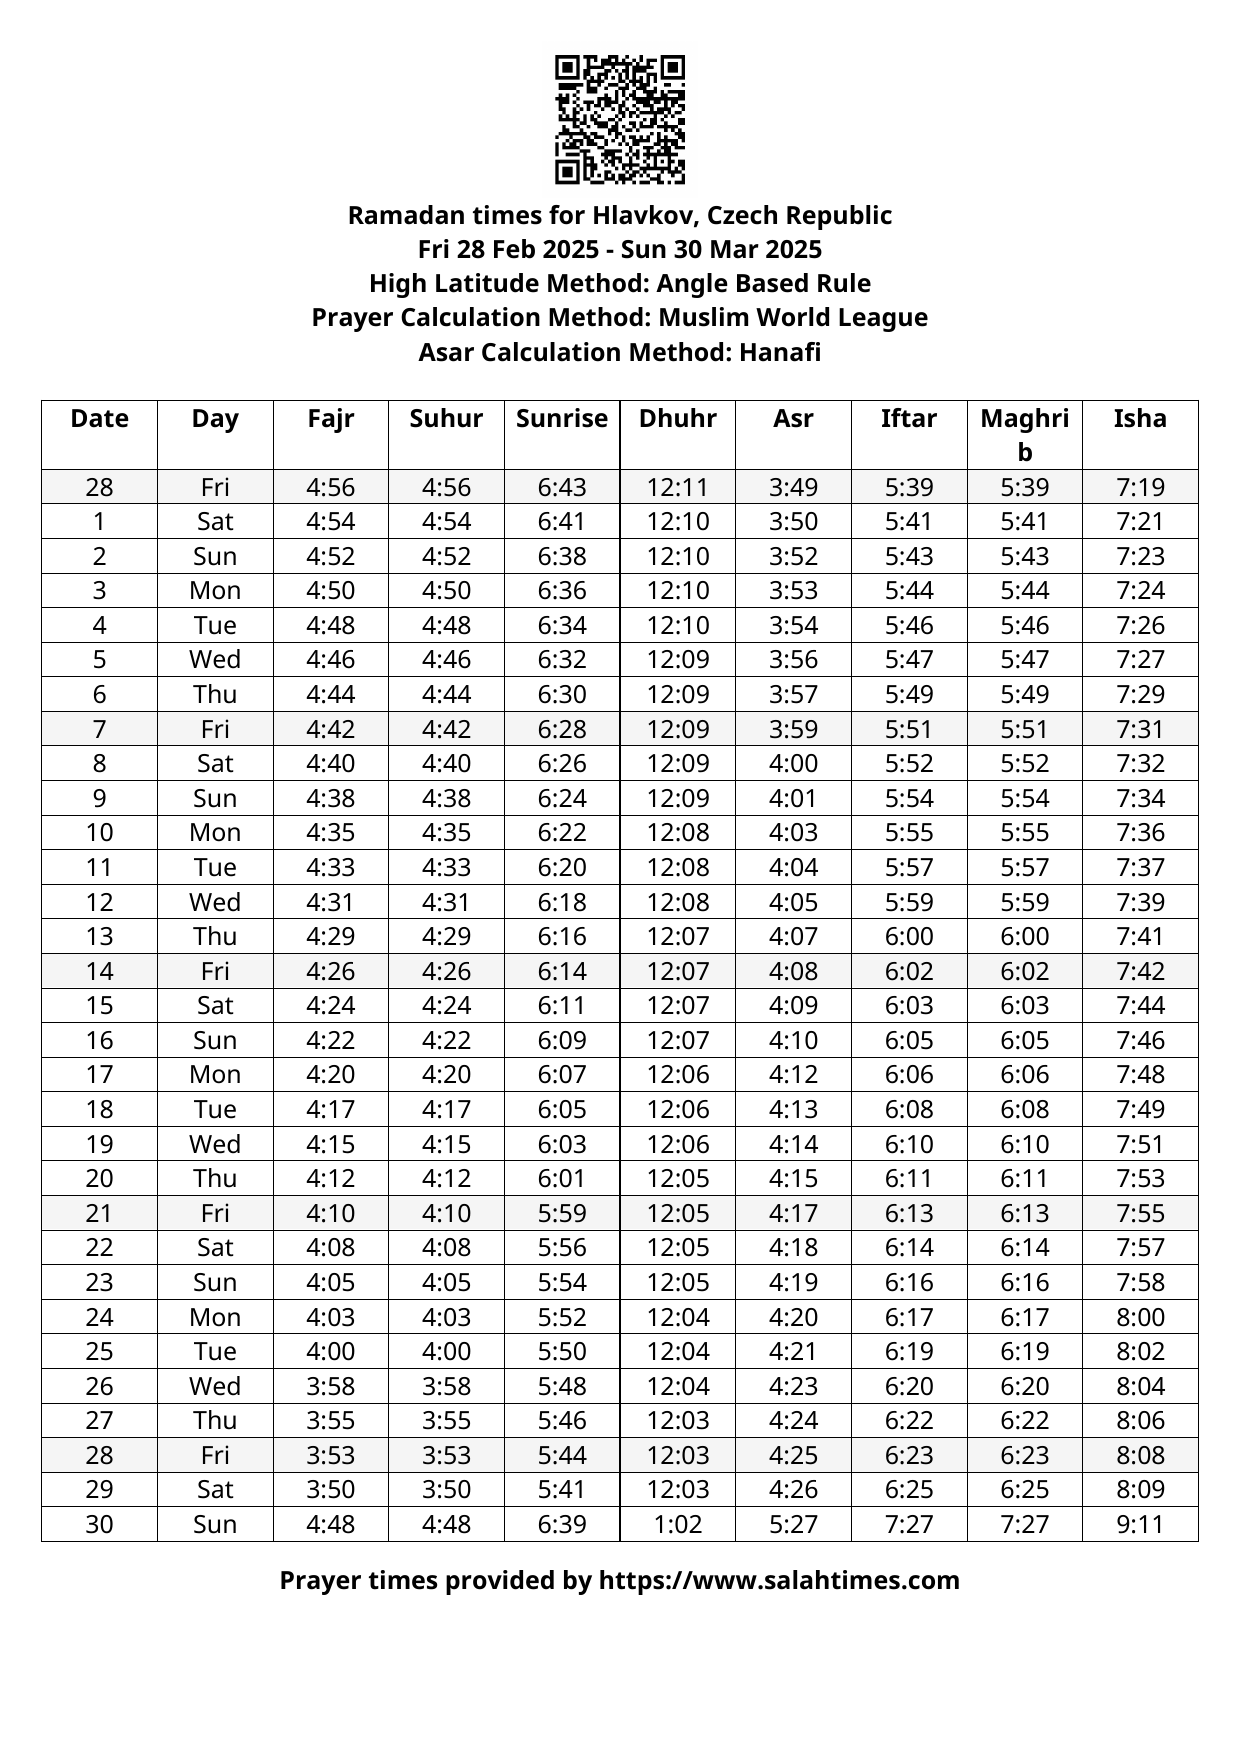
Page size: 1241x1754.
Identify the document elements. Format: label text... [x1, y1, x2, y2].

table_cell 6:22 [852, 1404, 967, 1437]
table_cell 3:53 [736, 574, 851, 607]
table_cell 6:00 [852, 919, 967, 953]
table_cell 20 [42, 1161, 157, 1195]
table_cell 4:15 [389, 1127, 504, 1160]
table_cell 6:13 [968, 1196, 1082, 1229]
table_cell 7:36 [1083, 816, 1198, 849]
table_cell 4:25 [736, 1438, 851, 1472]
table_cell Thu [158, 919, 273, 953]
table_cell 12:07 [621, 989, 735, 1022]
table_cell 7:31 [1083, 712, 1198, 745]
table_cell 4:12 [274, 1161, 388, 1195]
table_cell 5:27 [736, 1507, 851, 1541]
table_cell 5:59 [968, 885, 1082, 918]
table_cell 6:10 [852, 1127, 967, 1160]
table_cell 4:29 [274, 919, 388, 953]
table_cell 5:57 [852, 850, 967, 884]
table_cell 4:20 [389, 1058, 504, 1091]
table_cell 4:15 [274, 1127, 388, 1160]
table_cell 12:03 [621, 1404, 735, 1437]
table_cell 3:50 [736, 504, 851, 538]
table_cell 4:44 [389, 677, 504, 711]
text High Latitude Method: Angle Based Rule [42, 266, 1198, 300]
table_cell 4:17 [736, 1196, 851, 1229]
table_cell 6:23 [852, 1438, 967, 1472]
table_cell 5:39 [968, 470, 1082, 503]
table_cell 9 [42, 781, 157, 814]
table_cell 6:07 [505, 1058, 619, 1091]
table_cell 4:17 [389, 1092, 504, 1126]
table_cell 6:10 [968, 1127, 1082, 1160]
table_cell 12:06 [621, 1092, 735, 1126]
table_cell Sat [158, 504, 273, 538]
table_cell 6:13 [852, 1196, 967, 1229]
table_cell Wed [158, 885, 273, 918]
table_cell 4:07 [736, 919, 851, 953]
table_header Iftar [852, 401, 967, 469]
table_cell 5:44 [968, 574, 1082, 607]
table_cell 4:10 [736, 1023, 851, 1057]
table_cell 12:10 [621, 608, 735, 642]
table_cell 5:43 [852, 539, 967, 572]
table_cell 12:09 [621, 781, 735, 814]
table_cell 7:23 [1083, 539, 1198, 572]
table_cell 6:06 [968, 1058, 1082, 1091]
table_cell 12:10 [621, 504, 735, 538]
table_cell 6 [42, 677, 157, 711]
table_cell 5:51 [968, 712, 1082, 745]
table_cell 3:57 [736, 677, 851, 711]
table_cell 4:50 [274, 574, 388, 607]
table_cell 11 [42, 850, 157, 884]
table_cell 5:52 [968, 746, 1082, 780]
table_cell 7:37 [1083, 850, 1198, 884]
table_cell 3:55 [274, 1404, 388, 1437]
table_cell 6:32 [505, 643, 619, 676]
table_cell 6:16 [505, 919, 619, 953]
table_cell 4:54 [389, 504, 504, 538]
table_cell 3:53 [389, 1438, 504, 1472]
table_cell 13 [42, 919, 157, 953]
table_cell 12:04 [621, 1300, 735, 1333]
table_cell 3:50 [389, 1473, 504, 1506]
table_cell Fri [158, 470, 273, 503]
table_cell 1:02 [621, 1507, 735, 1541]
table_cell 6:19 [852, 1334, 967, 1368]
table_cell 7:51 [1083, 1127, 1198, 1160]
table_cell 6:19 [968, 1334, 1082, 1368]
table_cell 5:54 [505, 1265, 619, 1299]
table_cell 7 [42, 712, 157, 745]
table_cell 4 [42, 608, 157, 642]
table_cell 4:19 [736, 1265, 851, 1299]
table_cell Thu [158, 1161, 273, 1195]
table_cell 6:20 [968, 1369, 1082, 1402]
table_cell 22 [42, 1231, 157, 1264]
table_cell 25 [42, 1334, 157, 1368]
table_cell 12:05 [621, 1231, 735, 1264]
table_cell Sat [158, 746, 273, 780]
table_cell 3:53 [274, 1438, 388, 1472]
table_cell 12:11 [621, 470, 735, 503]
table_cell 6:08 [852, 1092, 967, 1126]
table_cell 6:11 [968, 1161, 1082, 1195]
table_header Date [42, 401, 157, 469]
table_cell 4:01 [736, 781, 851, 814]
table_cell 28 [42, 470, 157, 503]
table_cell 28 [42, 1438, 157, 1472]
table_cell 4:08 [389, 1231, 504, 1264]
table_cell 6:05 [852, 1023, 967, 1057]
table_cell 4:48 [274, 608, 388, 642]
table_cell 5:49 [968, 677, 1082, 711]
table_cell 12:09 [621, 643, 735, 676]
table_cell 9:11 [1083, 1507, 1198, 1541]
table_cell 6:00 [968, 919, 1082, 953]
table_cell 4:48 [274, 1507, 388, 1541]
table_cell 7:55 [1083, 1196, 1198, 1229]
table_cell 4:50 [389, 574, 504, 607]
table_cell 4:10 [389, 1196, 504, 1229]
table_cell 12:09 [621, 712, 735, 745]
table_cell 4:26 [736, 1473, 851, 1506]
table_cell Sat [158, 989, 273, 1022]
table_cell 5:41 [968, 504, 1082, 538]
table_cell 4:33 [389, 850, 504, 884]
table_cell 7:49 [1083, 1092, 1198, 1126]
table_cell 3 [42, 574, 157, 607]
text Prayer times provided by https://www.salahtimes.com [42, 1563, 1198, 1597]
table_cell 4:08 [736, 954, 851, 987]
table_cell 4:12 [736, 1058, 851, 1091]
table_cell 3:56 [736, 643, 851, 676]
table_cell 12:05 [621, 1161, 735, 1195]
table_cell 5:54 [968, 781, 1082, 814]
table_cell Sat [158, 1231, 273, 1264]
table_cell 3:52 [736, 539, 851, 572]
table_cell 3:54 [736, 608, 851, 642]
table_cell 5:43 [968, 539, 1082, 572]
table_cell 12:04 [621, 1369, 735, 1402]
table_cell 8:06 [1083, 1404, 1198, 1437]
table_cell 7:27 [852, 1507, 967, 1541]
table_cell 6:16 [852, 1265, 967, 1299]
table_cell 5:39 [852, 470, 967, 503]
table_cell 4:05 [389, 1265, 504, 1299]
table_cell 8:00 [1083, 1300, 1198, 1333]
table_cell 4:44 [274, 677, 388, 711]
table_cell Tue [158, 1334, 273, 1368]
table_cell 4:20 [736, 1300, 851, 1333]
table_cell 4:05 [274, 1265, 388, 1299]
table_header Isha [1083, 401, 1198, 469]
table_cell 7:21 [1083, 504, 1198, 538]
table_cell 7:26 [1083, 608, 1198, 642]
table_cell 12:08 [621, 816, 735, 849]
table_cell 6:41 [505, 504, 619, 538]
table_cell 15 [42, 989, 157, 1022]
table_cell 12:07 [621, 954, 735, 987]
table_cell 4:05 [736, 885, 851, 918]
table_cell 8 [42, 746, 157, 780]
table_cell 4:10 [274, 1196, 388, 1229]
table_cell 4:35 [274, 816, 388, 849]
table_cell 6:22 [505, 816, 619, 849]
table_cell 12:05 [621, 1196, 735, 1229]
table_cell 6:17 [852, 1300, 967, 1333]
table_cell 4:13 [736, 1092, 851, 1126]
table_cell 6:14 [505, 954, 619, 987]
table_cell Mon [158, 1058, 273, 1091]
table_cell 4:46 [389, 643, 504, 676]
table_cell 4:48 [389, 1507, 504, 1541]
table_cell Mon [158, 816, 273, 849]
table_cell 3:55 [389, 1404, 504, 1437]
table_cell 4:00 [736, 746, 851, 780]
table_cell 5:41 [852, 504, 967, 538]
table_cell 8:02 [1083, 1334, 1198, 1368]
table_cell 7:48 [1083, 1058, 1198, 1091]
table_cell 4:00 [274, 1334, 388, 1368]
table_cell 6:17 [968, 1300, 1082, 1333]
table_cell 3:59 [736, 712, 851, 745]
table_cell 6:14 [852, 1231, 967, 1264]
table_cell 4:22 [274, 1023, 388, 1057]
table_cell 6:26 [505, 746, 619, 780]
table_cell 5:57 [968, 850, 1082, 884]
table_cell 4:03 [736, 816, 851, 849]
table_cell Wed [158, 643, 273, 676]
table_cell 12:10 [621, 574, 735, 607]
table_cell 8:04 [1083, 1369, 1198, 1402]
table_cell 24 [42, 1300, 157, 1333]
table_cell 7:29 [1083, 677, 1198, 711]
table_cell 4:52 [274, 539, 388, 572]
table_cell 6:34 [505, 608, 619, 642]
table_cell 3:58 [389, 1369, 504, 1402]
table_cell 6:28 [505, 712, 619, 745]
table_cell 6:38 [505, 539, 619, 572]
table_cell 4:31 [274, 885, 388, 918]
table_cell 5:55 [852, 816, 967, 849]
table_header Sunrise [505, 401, 619, 469]
table_cell 6:02 [852, 954, 967, 987]
table_cell 6:08 [968, 1092, 1082, 1126]
table_cell 4:54 [274, 504, 388, 538]
table_cell 30 [42, 1507, 157, 1541]
table_cell 5:48 [505, 1369, 619, 1402]
table_cell 26 [42, 1369, 157, 1402]
table_cell Sun [158, 1023, 273, 1057]
table_cell 5 [42, 643, 157, 676]
table_cell 4:29 [389, 919, 504, 953]
table_cell 5:47 [968, 643, 1082, 676]
table_cell Fri [158, 1438, 273, 1472]
table_cell 6:36 [505, 574, 619, 607]
table_cell 4:03 [389, 1300, 504, 1333]
table_cell Sun [158, 539, 273, 572]
table_cell 12:08 [621, 850, 735, 884]
table_cell 4:33 [274, 850, 388, 884]
table_cell 6:22 [968, 1404, 1082, 1437]
text Asar Calculation Method: Hanafi [42, 334, 1198, 368]
table_cell 6:16 [968, 1265, 1082, 1299]
table_header Asr [736, 401, 851, 469]
table_cell 4:40 [274, 746, 388, 780]
table_cell 18 [42, 1092, 157, 1126]
table_cell 5:46 [505, 1404, 619, 1437]
table_cell 6:11 [852, 1161, 967, 1195]
table_cell 6:03 [968, 989, 1082, 1022]
table_cell 12:04 [621, 1334, 735, 1368]
text Fri 28 Feb 2025 - Sun 30 Mar 2025 [42, 232, 1198, 266]
table_cell 4:08 [274, 1231, 388, 1264]
text Ramadan times for Hlavkov, Czech Republic [42, 198, 1198, 232]
table_cell 6:20 [505, 850, 619, 884]
table_cell Tue [158, 608, 273, 642]
table_cell 7:39 [1083, 885, 1198, 918]
table_cell 14 [42, 954, 157, 987]
table_header Dhuhr [621, 401, 735, 469]
table_cell 12:03 [621, 1473, 735, 1506]
table_cell 6:05 [505, 1092, 619, 1126]
table_cell 7:41 [1083, 919, 1198, 953]
table_cell 4:46 [274, 643, 388, 676]
table_cell 4:40 [389, 746, 504, 780]
table_cell 7:57 [1083, 1231, 1198, 1264]
table_cell 7:44 [1083, 989, 1198, 1022]
table_cell 12:10 [621, 539, 735, 572]
table_cell 6:43 [505, 470, 619, 503]
table_cell 3:50 [274, 1473, 388, 1506]
table_cell 6:03 [852, 989, 967, 1022]
table_cell 4:26 [274, 954, 388, 987]
table_cell 4:24 [389, 989, 504, 1022]
table_cell 3:58 [274, 1369, 388, 1402]
table_cell Thu [158, 677, 273, 711]
table_cell 6:03 [505, 1127, 619, 1160]
table_cell 12:07 [621, 1023, 735, 1057]
table_cell 6:18 [505, 885, 619, 918]
table_cell 2 [42, 539, 157, 572]
table_cell 4:12 [389, 1161, 504, 1195]
table_cell Thu [158, 1404, 273, 1437]
table_cell 4:09 [736, 989, 851, 1022]
table_cell 4:03 [274, 1300, 388, 1333]
table_cell 6:14 [968, 1231, 1082, 1264]
table_cell 5:44 [852, 574, 967, 607]
table_cell 5:50 [505, 1334, 619, 1368]
table_cell 4:14 [736, 1127, 851, 1160]
table_cell 4:24 [736, 1404, 851, 1437]
table_cell Mon [158, 574, 273, 607]
table_cell 5:46 [852, 608, 967, 642]
table_cell 7:46 [1083, 1023, 1198, 1057]
table_cell 5:52 [505, 1300, 619, 1333]
table_cell Wed [158, 1369, 273, 1402]
table_cell 5:47 [852, 643, 967, 676]
table_cell 4:21 [736, 1334, 851, 1368]
table_cell 8:09 [1083, 1473, 1198, 1506]
table_cell 12:06 [621, 1058, 735, 1091]
table_cell 6:01 [505, 1161, 619, 1195]
table_cell 17 [42, 1058, 157, 1091]
table_cell 7:19 [1083, 470, 1198, 503]
table_cell Fri [158, 1196, 273, 1229]
table_cell 4:17 [274, 1092, 388, 1126]
table_cell 8:08 [1083, 1438, 1198, 1472]
table_header Day [158, 401, 273, 469]
table_cell 12 [42, 885, 157, 918]
table_cell 5:52 [852, 746, 967, 780]
table_cell 7:34 [1083, 781, 1198, 814]
table_cell Sun [158, 1265, 273, 1299]
table_cell 6:20 [852, 1369, 967, 1402]
table_cell Wed [158, 1127, 273, 1160]
table_cell 7:32 [1083, 746, 1198, 780]
table_cell 4:42 [274, 712, 388, 745]
table_cell 4:24 [274, 989, 388, 1022]
table_cell 5:49 [852, 677, 967, 711]
table_cell 12:06 [621, 1127, 735, 1160]
table_cell 4:56 [274, 470, 388, 503]
table_cell Sun [158, 781, 273, 814]
table_header Maghrib [968, 401, 1082, 469]
table_cell 5:46 [968, 608, 1082, 642]
table_cell 6:24 [505, 781, 619, 814]
table_cell 5:59 [505, 1196, 619, 1229]
table_cell 5:51 [852, 712, 967, 745]
table_cell 6:23 [968, 1438, 1082, 1472]
table_cell Mon [158, 1300, 273, 1333]
table_cell 10 [42, 816, 157, 849]
table_cell Fri [158, 712, 273, 745]
table_header Suhur [389, 401, 504, 469]
table_cell 21 [42, 1196, 157, 1229]
table_cell 4:56 [389, 470, 504, 503]
table_cell 7:24 [1083, 574, 1198, 607]
table_cell 7:53 [1083, 1161, 1198, 1195]
table_cell 19 [42, 1127, 157, 1160]
table_cell 6:06 [852, 1058, 967, 1091]
text Prayer Calculation Method: Muslim World League [42, 300, 1198, 334]
table_cell 4:22 [389, 1023, 504, 1057]
table_cell 4:35 [389, 816, 504, 849]
table_cell 7:42 [1083, 954, 1198, 987]
table_cell 5:54 [852, 781, 967, 814]
table_header Fajr [274, 401, 388, 469]
table_cell 4:00 [389, 1334, 504, 1368]
table_cell 12:07 [621, 919, 735, 953]
table_cell 4:18 [736, 1231, 851, 1264]
table_cell 5:41 [505, 1473, 619, 1506]
table_cell 12:09 [621, 677, 735, 711]
table_cell 12:05 [621, 1265, 735, 1299]
table_cell 7:27 [1083, 643, 1198, 676]
table_cell 3:49 [736, 470, 851, 503]
table_cell 27 [42, 1404, 157, 1437]
picture [542, 41, 699, 198]
table_cell 4:20 [274, 1058, 388, 1091]
table_cell 12:09 [621, 746, 735, 780]
table_cell 6:09 [505, 1023, 619, 1057]
table_cell 1 [42, 504, 157, 538]
table_cell 4:38 [389, 781, 504, 814]
table_cell 5:55 [968, 816, 1082, 849]
table_cell 5:44 [505, 1438, 619, 1472]
table_cell 6:25 [968, 1473, 1082, 1506]
table_cell 6:30 [505, 677, 619, 711]
table_cell 4:26 [389, 954, 504, 987]
table_cell 4:31 [389, 885, 504, 918]
table_cell 12:08 [621, 885, 735, 918]
table_cell 6:39 [505, 1507, 619, 1541]
table_cell 7:27 [968, 1507, 1082, 1541]
table_cell Fri [158, 954, 273, 987]
table_cell 4:15 [736, 1161, 851, 1195]
table_cell 16 [42, 1023, 157, 1057]
table_cell 7:58 [1083, 1265, 1198, 1299]
table_cell 6:02 [968, 954, 1082, 987]
table_cell 4:23 [736, 1369, 851, 1402]
table_cell 6:11 [505, 989, 619, 1022]
table_cell Tue [158, 850, 273, 884]
table_cell 4:52 [389, 539, 504, 572]
table_cell Tue [158, 1092, 273, 1126]
table_cell 5:59 [852, 885, 967, 918]
table_cell 12:03 [621, 1438, 735, 1472]
table_cell 6:05 [968, 1023, 1082, 1057]
table_cell 4:42 [389, 712, 504, 745]
table_cell 4:04 [736, 850, 851, 884]
table_cell 4:38 [274, 781, 388, 814]
table_cell Sat [158, 1473, 273, 1506]
table_cell 6:25 [852, 1473, 967, 1506]
table_cell 29 [42, 1473, 157, 1506]
table_cell 5:56 [505, 1231, 619, 1264]
table_cell 4:48 [389, 608, 504, 642]
table_cell Sun [158, 1507, 273, 1541]
table_cell 23 [42, 1265, 157, 1299]
